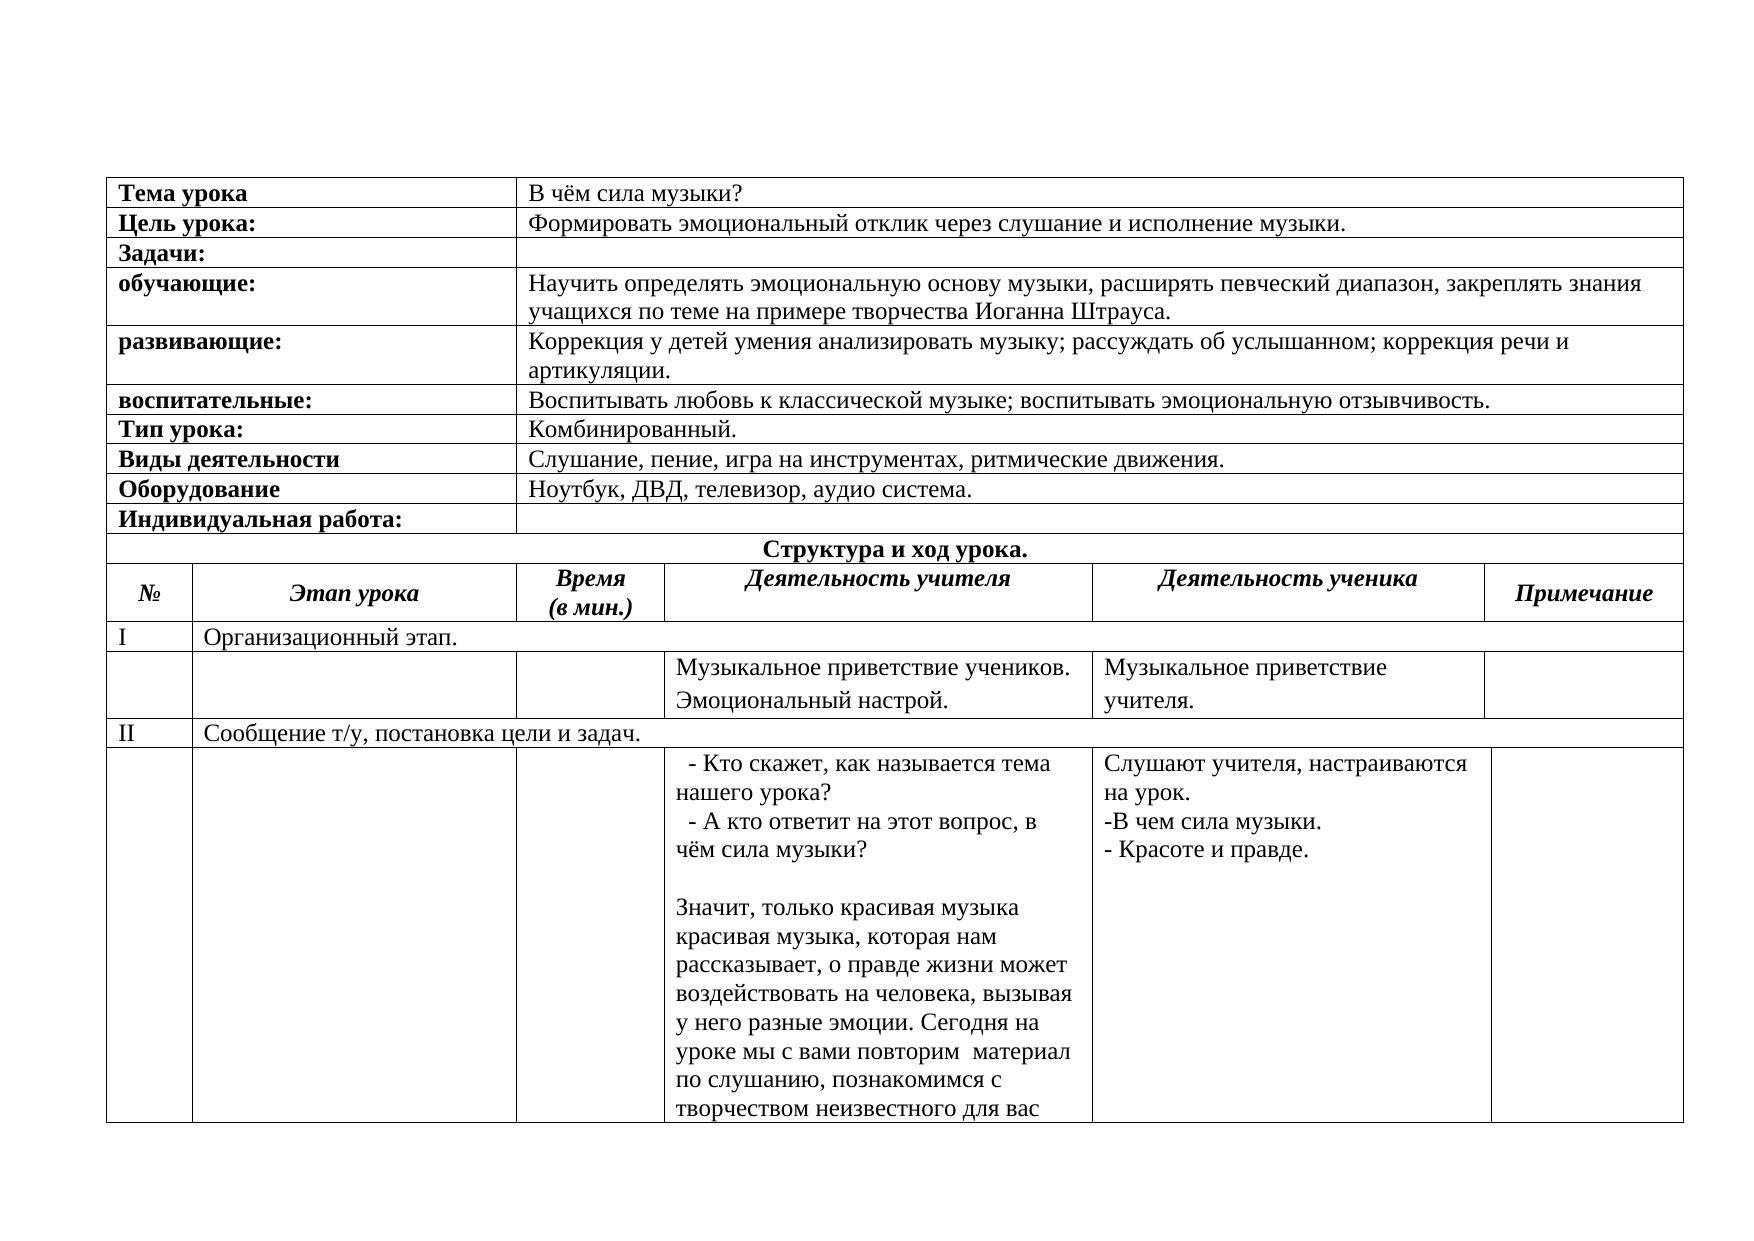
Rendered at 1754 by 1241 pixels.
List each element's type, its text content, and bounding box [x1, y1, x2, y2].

table_cell Слушание, пение, игра на инструментах, ритмические движения. [517, 444, 1683, 473]
table_cell I [107, 622, 192, 651]
table_cell [517, 748, 664, 1122]
table_cell Этап урока [193, 564, 516, 621]
table_header В чём сила музыки? [517, 178, 1683, 207]
table_cell Музыкальное приветствие учителя. [1093, 652, 1484, 717]
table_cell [665, 748, 1092, 1122]
table_cell Цель урока: [107, 208, 516, 237]
table_cell Формировать эмоциональный отклик через слушание и исполнение музыки. [517, 208, 1683, 237]
table_cell развивающие: [107, 326, 516, 384]
table_cell Комбинированный. [517, 415, 1683, 443]
table_cell обучающие: [107, 268, 516, 325]
table_cell Деятельность учителя [665, 564, 1092, 621]
table_cell № [107, 564, 192, 621]
table_cell воспитательные: [107, 385, 516, 413]
table_cell [517, 238, 1683, 267]
table_cell Задачи: [107, 238, 516, 267]
table_cell Воспитывать любовь к классической музыке; воспитывать эмоциональную отзывчивость. [517, 385, 1683, 413]
table_cell Деятельность ученика [1093, 564, 1484, 621]
table_cell Научить определять эмоциональную основу музыки, расширять певческий диапазон, закреплять знания учащихся по теме на примере творчества Иоганна Штрауса. [517, 268, 1683, 325]
table_cell Виды деятельности [107, 444, 516, 473]
table_cell Оборудование [107, 474, 516, 503]
table_cell II [107, 719, 192, 747]
table_cell [193, 652, 516, 717]
table_cell Коррекция у детей умения анализировать музыку; рассуждать об услышанном; коррекция речи и артикуляции. [517, 326, 1683, 384]
table_cell [193, 748, 516, 1122]
table_cell [517, 652, 664, 717]
table_cell [1492, 748, 1683, 1122]
table_cell Организационный этап. [193, 622, 1683, 651]
table_header Тема урока [107, 178, 516, 207]
table_cell Примечание [1485, 564, 1683, 621]
table_cell [1485, 652, 1683, 717]
table_cell [107, 748, 192, 1122]
table_cell Время (в мин.) [517, 564, 664, 621]
table_cell Тип урока: [107, 415, 516, 443]
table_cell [1093, 748, 1491, 1122]
table_cell [107, 652, 192, 717]
table_cell [517, 504, 1683, 533]
table_cell Индивидуальная работа: [107, 504, 516, 533]
table_cell Структура и ход урока. [107, 534, 1683, 562]
table_cell Сообщение т/у, постановка цели и задач. [193, 719, 1683, 747]
table_cell Музыкальное приветствие учеников. Эмоциональный настрой. [665, 652, 1092, 717]
table_cell Ноутбук, ДВД, телевизор, аудио система. [517, 474, 1683, 503]
